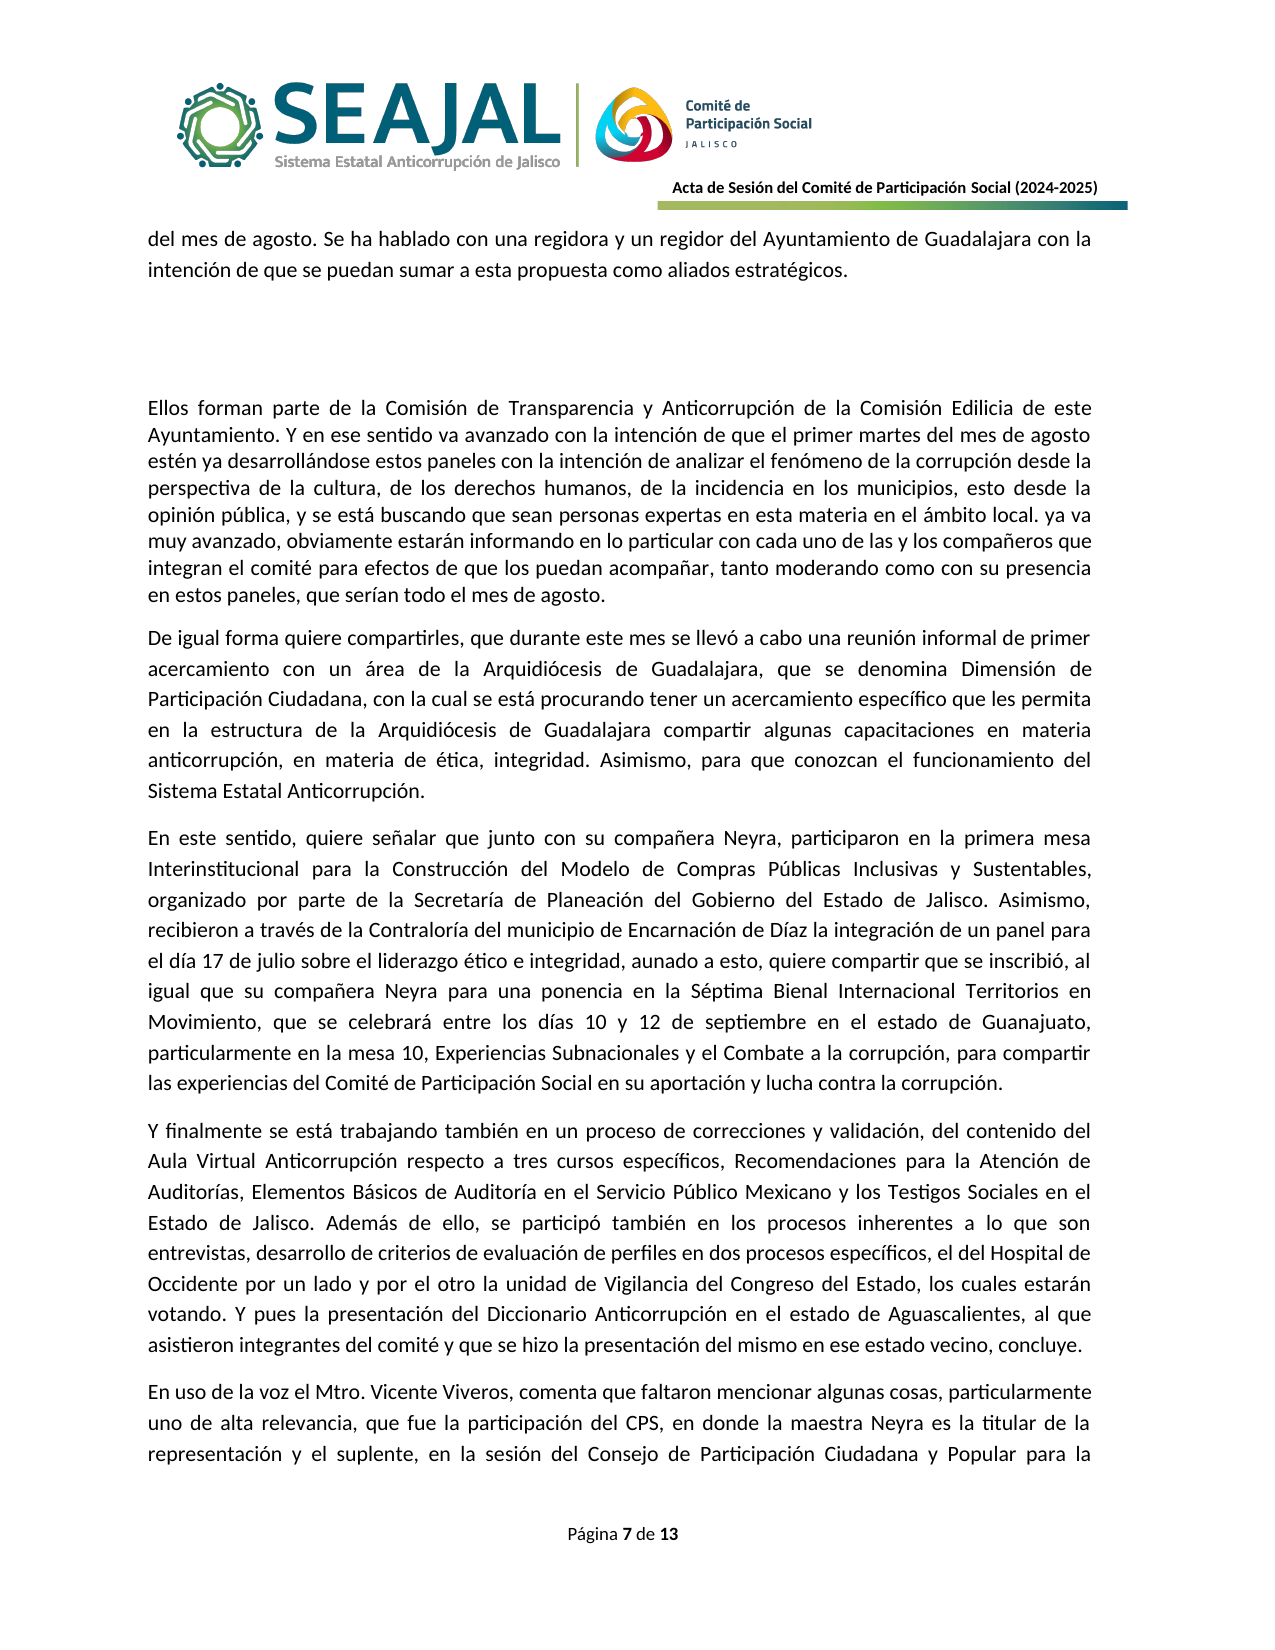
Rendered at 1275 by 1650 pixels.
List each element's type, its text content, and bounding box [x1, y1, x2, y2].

text Y finalmente se está trabajando también en un proceso de correcciones y validación, del contenido del Aula Virtual Anticorrupción respecto a tres cursos específicos, Recomendaciones para la Atención de Auditorías, Elementos Básicos de Auditoría en el Servicio Público Mexicano y los Testigos Sociales en el Estado de Jalisco. Además de ello, se participó también en los procesos inherentes a lo que son entrevistas, desarrollo de criterios de evaluación de perfiles en dos procesos específicos, el del Hospital de Occidente por un lado y por el otro la unidad de Vigilancia del Congreso del Estado, los cuales estarán votando. Y pues la presentación del Diccionario Anticorrupción en el estado de Aguascalientes, al que asistieron integrantes del comité y que se hizo la presentación del mismo en ese estado vecino, concluye. [148, 1117, 1093, 1358]
text En este sentido, quiere señalar que junto con su compañera Neyra, participaron en la primera mesa Interinstitucional para la Construcción del Modelo de Compras Públicas Inclusivas y Sustentables, organizado por parte de la Secretaría de Planeación del Gobierno del Estado de Jalisco. Asimismo, recibieron a través de la Contraloría del municipio de Encarnación de Díaz la integración de un panel para el día 17 de julio sobre el liderazgo ético e integridad, aunado a esto, quiere compartir que se inscribió, al igual que su compañera Neyra para una ponencia en la Séptima Bienal Internacional Territorios en Movimiento, que se celebrará entre los días 10 y 12 de septiembre en el estado de Guanajuato, particularmente en la mesa 10, Experiencias Subnacionales y el Combate a la corrupción, para compartir las experiencias del Comité de Participación Social en su aportación y lucha contra la corrupción. [148, 824, 1093, 1096]
text De igual forma quiere compartirles, que durante este mes se llevó a cabo una reunión informal de primer acercamiento con un área de la Arquidiócesis de Guadalajara, que se denomina Dimensión de Participación Ciudadana, con la cual se está procurando tener un acercamiento específico que les permita en la estructura de la Arquidiócesis de Guadalajara compartir algunas capacitaciones en materia anticorrupción, en materia de ética, integridad. Asimismo, para que conozcan el funcionamiento del Sistema Estatal Anticorrupción. [148, 624, 1093, 804]
picture [147, 75, 841, 174]
text Ellos forman parte de la Comisión de Transparencia y Anticorrupción de la Comisión Edilicia de este Ayuntamiento. Y en ese sentido va avanzado con la intención de que el primer martes del mes de agosto estén ya desarrollándose estos paneles con la intención de analizar el fenómeno de la corrupción desde la perspectiva de la cultura, de los derechos humanos, de la incidencia en los municipios, esto desde la opinión pública, y se está buscando que sean personas expertas en esta materia en el ámbito local. ya va muy avanzado, obviamente estarán informando en lo particular con cada uno de las y los compañeros que integran el comité para efectos de que los puedan acompañar, tanto moderando como con su presencia en estos paneles, que serían todo el mes de agosto. [148, 394, 1093, 607]
picture [657, 201, 1128, 210]
